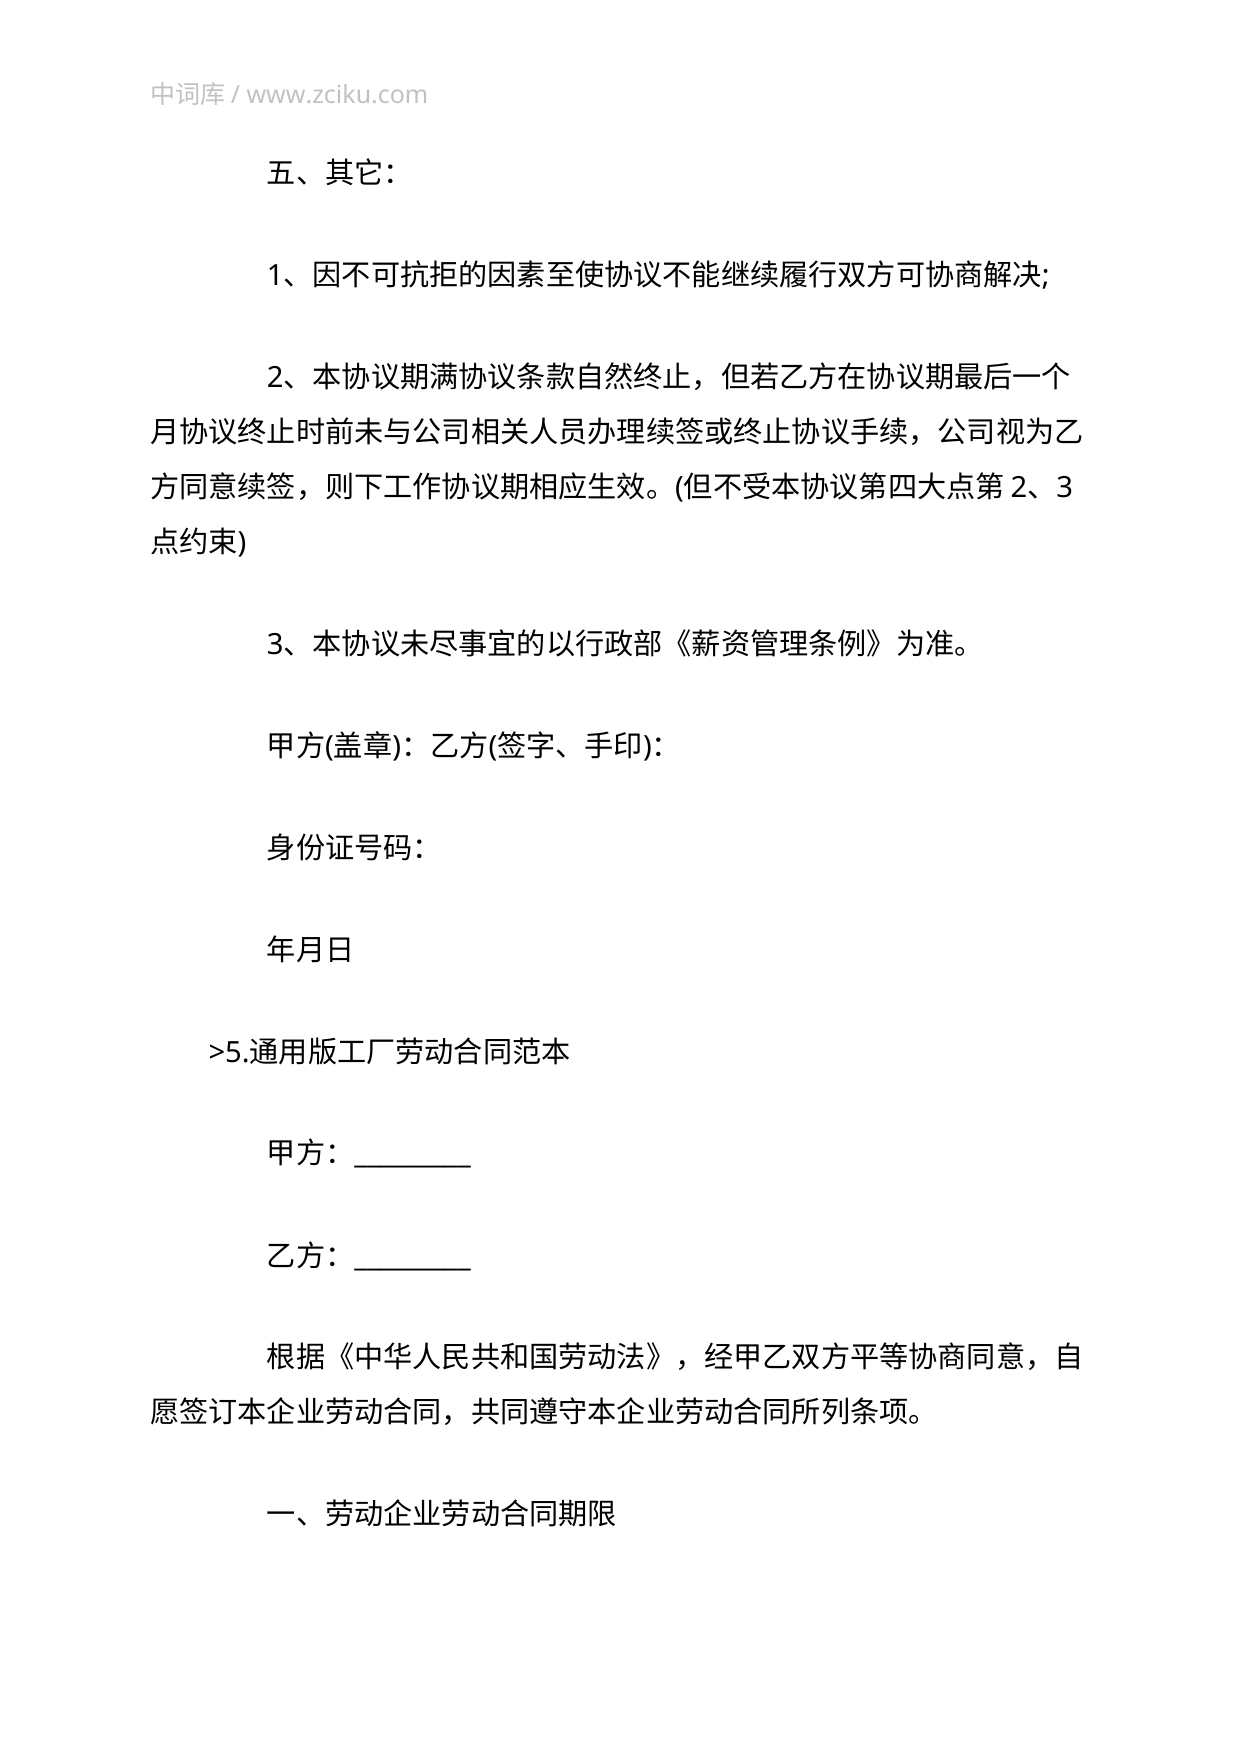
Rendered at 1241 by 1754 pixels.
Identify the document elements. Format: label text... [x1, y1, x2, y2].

text 3、本协议未尽事宜的以行政部《薪资管理条例》为准。 [150, 621, 1090, 663]
text 甲方(盖章)：乙方(签字、手印)： [150, 723, 1090, 765]
text 身份证号码： [150, 824, 1090, 867]
text 1、因不可抗拒的因素至使协议不能继续履行双方可协商解决; [150, 252, 1090, 294]
text 乙方：_________ [150, 1232, 1090, 1274]
text 甲方：_________ [150, 1130, 1090, 1172]
text 2、本协议期满协议条款自然终止，但若乙方在协议期最后一个月协议终止时前未与公司相关人员办理续签或终止协议手续，公司视为乙方同意续签，则下工作协议期相应生效。(但不受本协议第四大点第2、3点约束) [150, 354, 1090, 561]
text 五、其它： [150, 150, 1090, 192]
text 年月日 [150, 926, 1090, 969]
text 根据《中华人民共和国劳动法》，经甲乙双方平等协商同意，自愿签订本企业劳动合同，共同遵守本企业劳动合同所列条项。 [150, 1334, 1090, 1431]
text >5.通用版工厂劳动合同范本 [150, 1028, 1090, 1071]
text 一、劳动企业劳动合同期限 [150, 1491, 1090, 1533]
